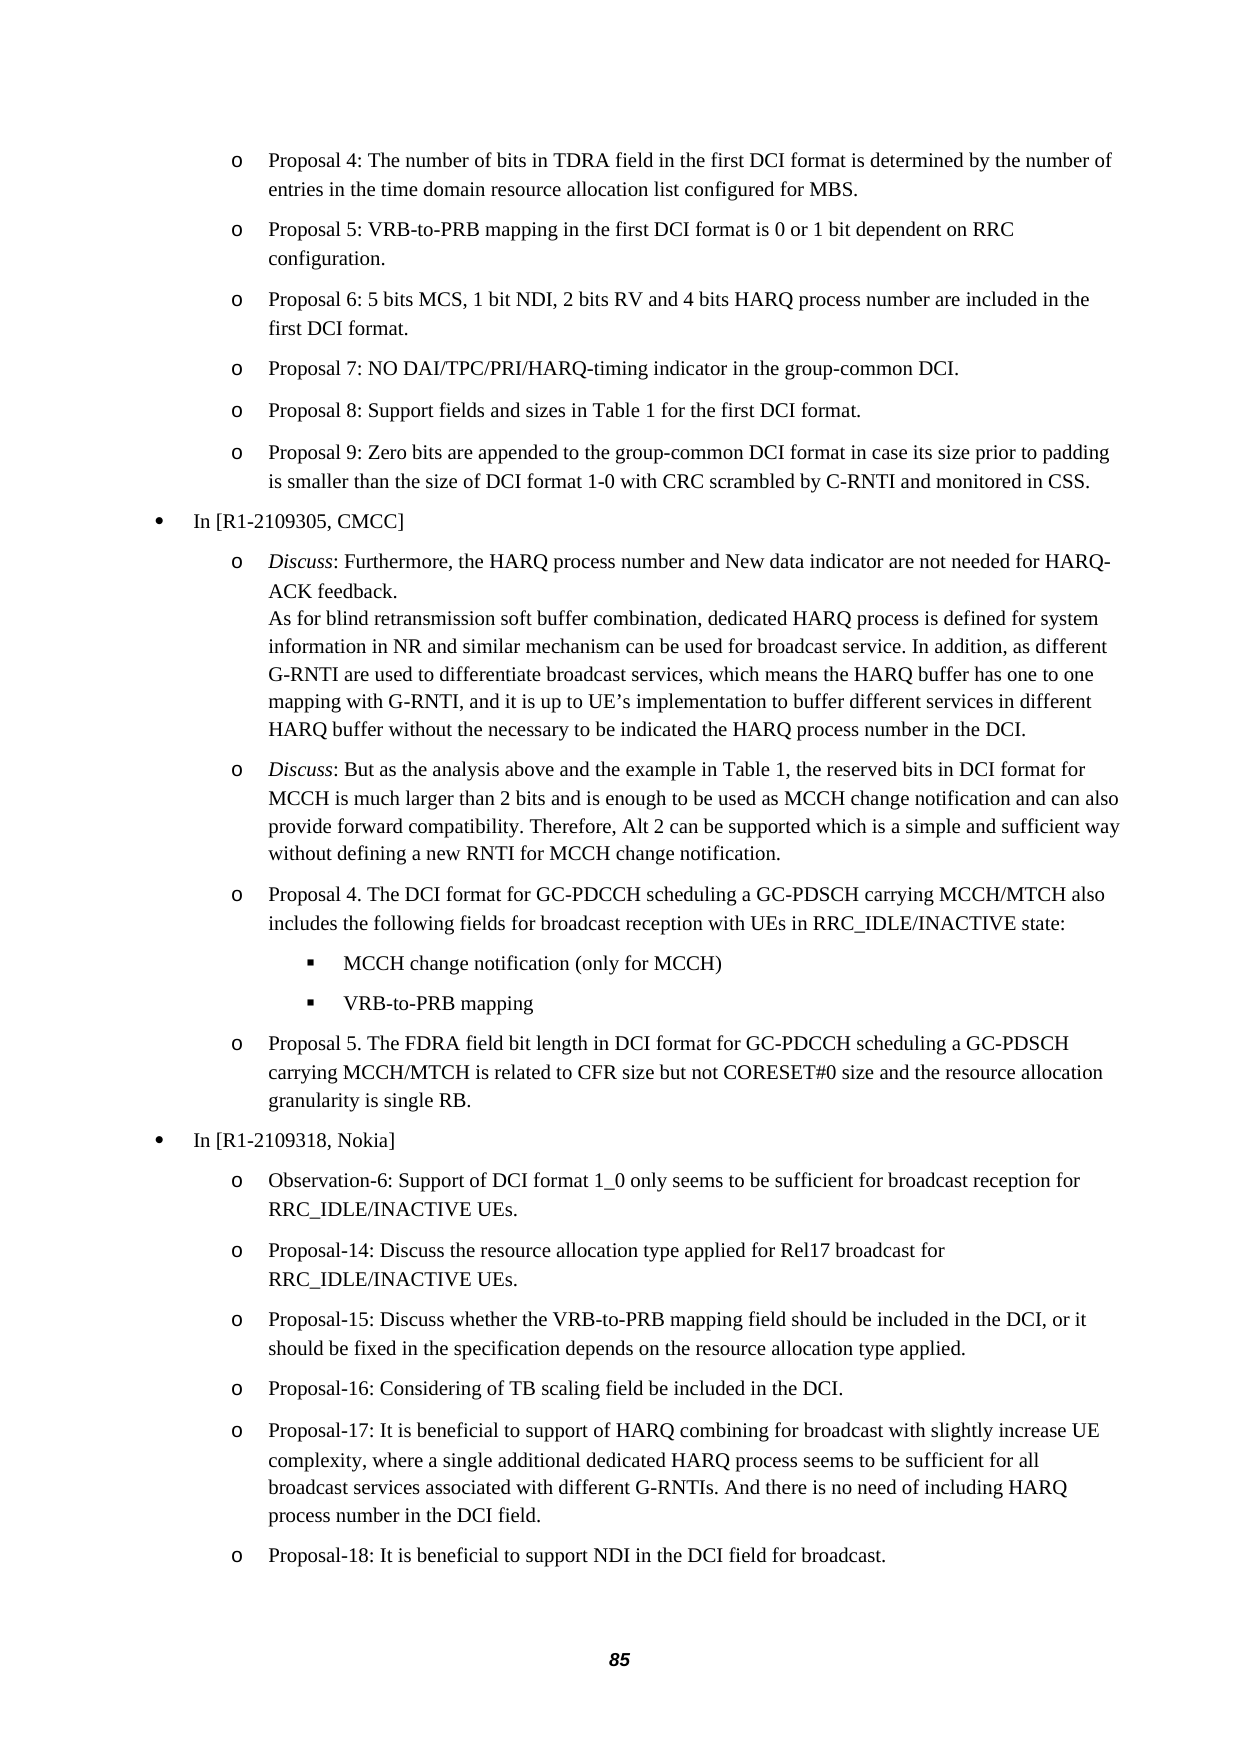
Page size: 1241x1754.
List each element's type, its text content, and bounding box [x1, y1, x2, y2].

list MCCH change notification (only for MCCH) [306, 951, 1122, 975]
list Proposal 8: Support fields and sizes in Table 1 for the first DCI format. [231, 398, 1122, 424]
list Discuss: But as the analysis above and the example in Table 1, the reserved bits in DCI format for MCCH is much larger than 2 bits and is enough to be used as MCCH change notification and can also provide forward compatibility. Therefore, Alt 2 can be supported which is a simple and sufficient way without defining a new RNTI for MCCH change notification. [231, 757, 1122, 865]
list In [R1-2109305, CMCC] [156, 509, 1122, 533]
list Proposal 4. The DCI format for GC-PDCCH scheduling a GC-PDSCH carrying MCCH/MTCH also includes the following fields for broadcast reception with UEs in RRC_IDLE/INACTIVE state: [231, 881, 1122, 935]
list Proposal-15: Discuss whether the VRB-to-PRB mapping field should be included in the DCI, or it should be fixed in the specification depends on the resource allocation type applied. [231, 1307, 1122, 1360]
list Proposal 5. The FDRA field bit length in DCI format for GC-PDCCH scheduling a GC-PDSCH carrying MCCH/MTCH is related to CFR size but not CORESET#0 size and the resource allocation granularity is single RB. [231, 1031, 1122, 1112]
list Proposal-18: It is beneficial to support NDI in the DCI field for broadcast. [231, 1543, 1122, 1569]
list Observation-6: Support of DCI format 1_0 only seems to be sufficient for broadcast reception for RRC_IDLE/INACTIVE UEs. [231, 1168, 1122, 1221]
list Proposal 5: VRB-to-PRB mapping in the first DCI format is 0 or 1 bit dependent on RRC configuration. [231, 217, 1122, 270]
list In [R1-2109318, Nokia] [156, 1128, 1122, 1152]
list VRB-to-PRB mapping [306, 991, 1122, 1015]
list Proposal 9: Zero bits are appended to the group-common DCI format in case its size prior to padding is smaller than the size of DCI format 1-0 with CRC scrambled by C-RNTI and monitored in CSS. [231, 440, 1122, 493]
list Proposal 7: NO DAI/TPC/PRI/HARQ-timing indicator in the group-common DCI. [231, 356, 1122, 382]
list Proposal-14: Discuss the resource allocation type applied for Rel17 broadcast for RRC_IDLE/INACTIVE UEs. [231, 1237, 1122, 1291]
list Proposal 4: The number of bits in TDRA field in the first DCI format is determined by the number of entries in the time domain resource allocation list configured for MBS. [231, 148, 1122, 201]
list Proposal-17: It is beneficial to support of HARQ combining for broadcast with slightly increase UE complexity, where a single additional dedicated HARQ process seems to be sufficient for all broadcast services associated with different G-RNTIs. And there is no need of including HARQ process number in the DCI field. [231, 1418, 1122, 1527]
list Proposal-16: Considering of TB scaling field be included in the DCI. [231, 1376, 1122, 1402]
list Proposal 6: 5 bits MCS, 1 bit NDI, 2 bits RV and 4 bits HARQ process number are included in the first DCI format. [231, 286, 1122, 340]
list Discuss: Furthermore, the HARQ process number and New data indicator are not needed for HARQ-ACK feedback. As for blind retransmission soft buffer combination, dedicated HARQ process is defined for system information in NR and similar mechanism can be used for broadcast service. In addition, as different G-RNTI are used to differentiate broadcast services, which means the HARQ buffer has one to one mapping with G-RNTI, and it is up to UE’s implementation to buffer different services in different HARQ buffer without the necessary to be indicated the HARQ process number in the DCI. [231, 549, 1122, 741]
